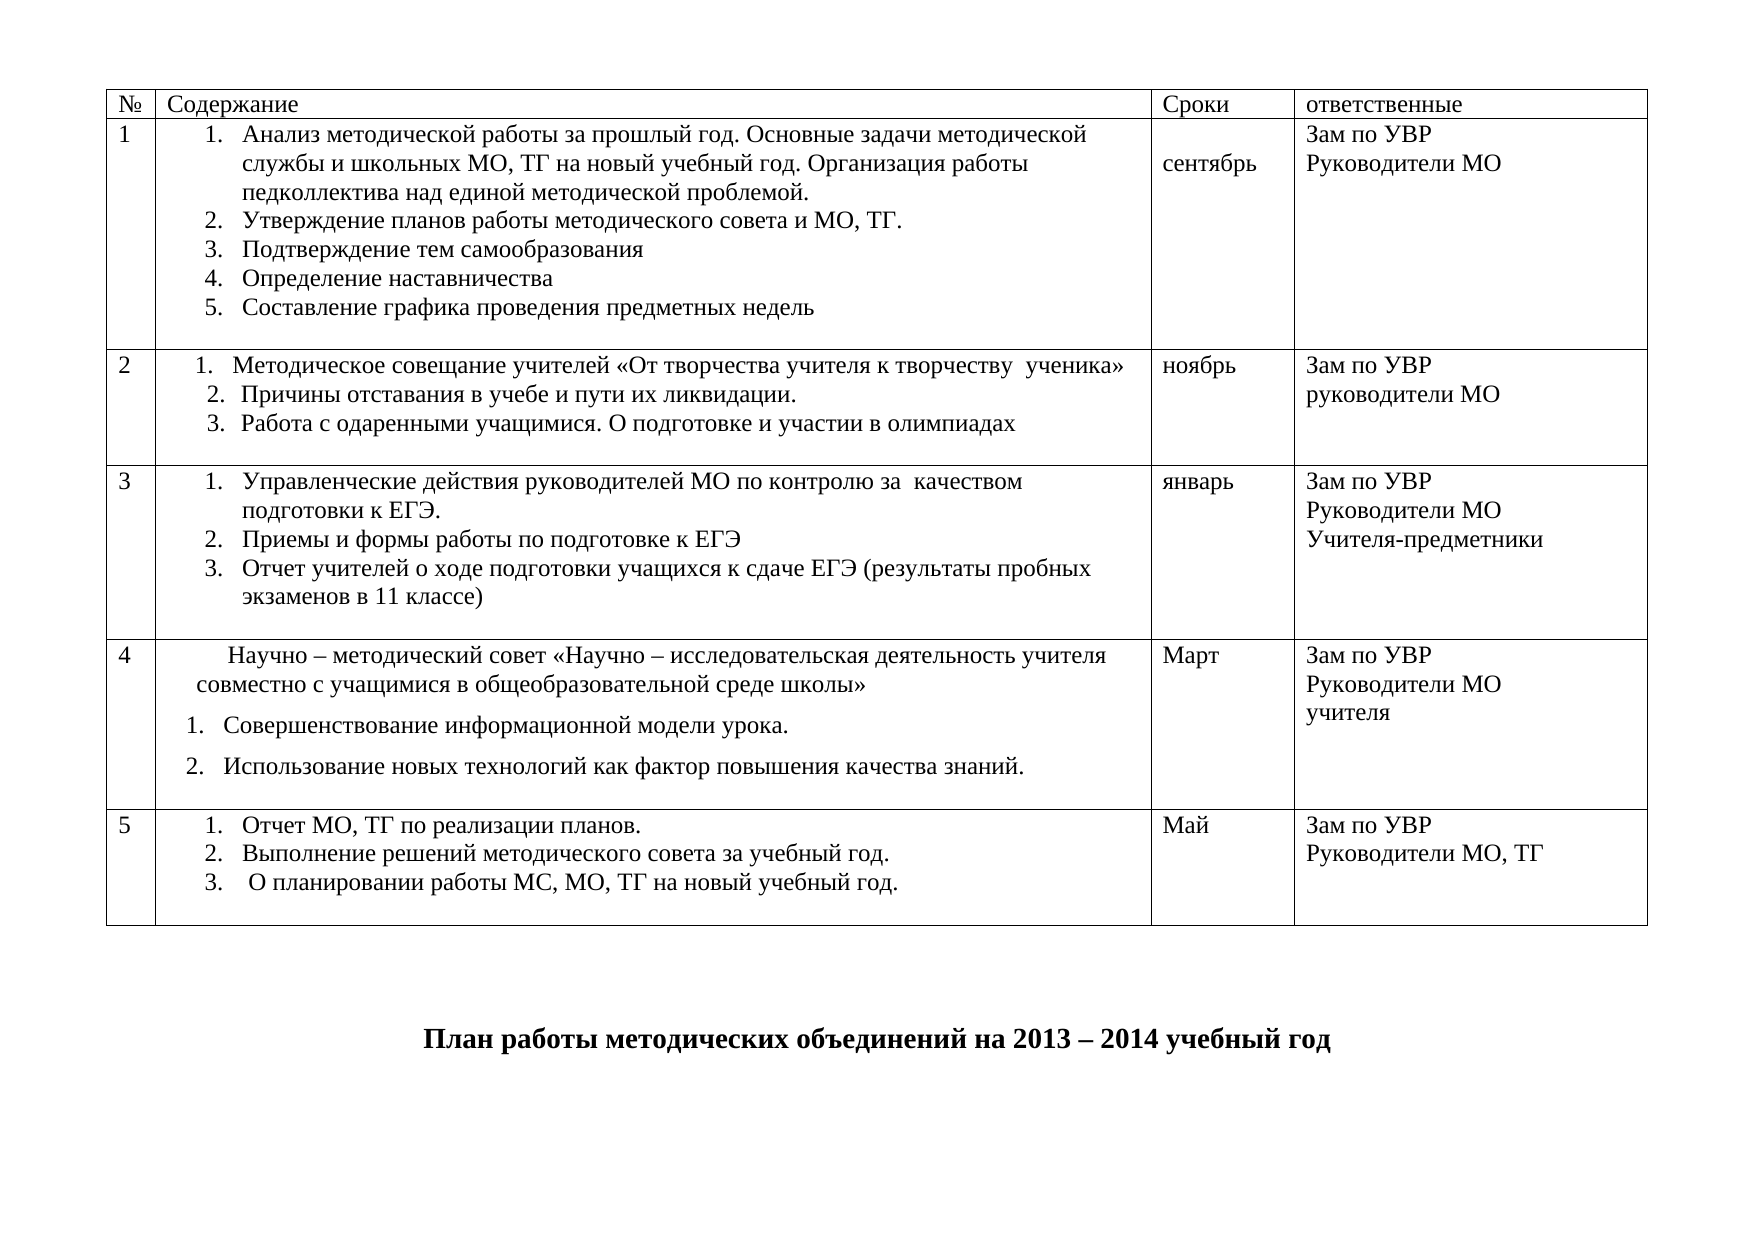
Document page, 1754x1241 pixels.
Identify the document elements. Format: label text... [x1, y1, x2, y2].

table_cell Методическое совещание учителей «От творчества учителя к творчеству ученика» Причины отставания в учебе и пути их ликвидации. Работа с одаренными учащимися. О подготовке и участии в олимпиадах [156, 350, 1151, 465]
table_cell 2 [107, 350, 155, 465]
table_cell Зам по УВР Руководители МО Учителя-предметники [1295, 466, 1647, 639]
table_cell Май [1152, 810, 1294, 925]
text План работы методических объединений на 2013 – 2014 учебный год [118, 1022, 1636, 1055]
table_cell Зам по УВР Руководители МО учителя [1295, 640, 1647, 809]
table_cell 3 [107, 466, 155, 639]
table_cell Анализ методической работы за прошлый год. Основные задачи методической службы и школьных МО, ТГ на новый учебный год. Организация работы педколлектива над единой методической проблемой. Утверждение планов работы методического совета и МО, ТГ. Подтверждение тем самообразования Определение наставничества Составление графика проведения предметных недель [156, 119, 1151, 349]
table_header Содержание [156, 90, 1151, 118]
table_cell Научно – методический совет «Научно – исследовательская деятельность учителя совместно с учащимися в общеобразовательной среде школы» 1. Совершенствование информационной модели урока. 2. Использование новых технологий как фактор повышения качества знаний. [156, 640, 1151, 809]
table_cell Отчет МО, ТГ по реализации планов. Выполнение решений методического совета за учебный год. О планировании работы МС, МО, ТГ на новый учебный год. [156, 810, 1151, 925]
table_cell Зам по УВР Руководители МО [1295, 119, 1647, 349]
table_cell 1 [107, 119, 155, 349]
table_header Сроки [1152, 90, 1294, 118]
table_cell Зам по УВР Руководители МО, ТГ [1295, 810, 1647, 925]
table_header № [107, 90, 155, 118]
table_cell Зам по УВР руководители МО [1295, 350, 1647, 465]
table_cell ноябрь [1152, 350, 1294, 465]
table_cell Март [1152, 640, 1294, 809]
table_cell Управленческие действия руководителей МО по контролю за качеством подготовки к ЕГЭ. Приемы и формы работы по подготовке к ЕГЭ Отчет учителей о ходе подготовки учащихся к сдаче ЕГЭ (результаты пробных экзаменов в 11 классе) [156, 466, 1151, 639]
table_cell 4 [107, 640, 155, 809]
table_cell 5 [107, 810, 155, 925]
table_header ответственные [1295, 90, 1647, 118]
table_cell январь [1152, 466, 1294, 639]
table_cell сентябрь [1152, 119, 1294, 349]
